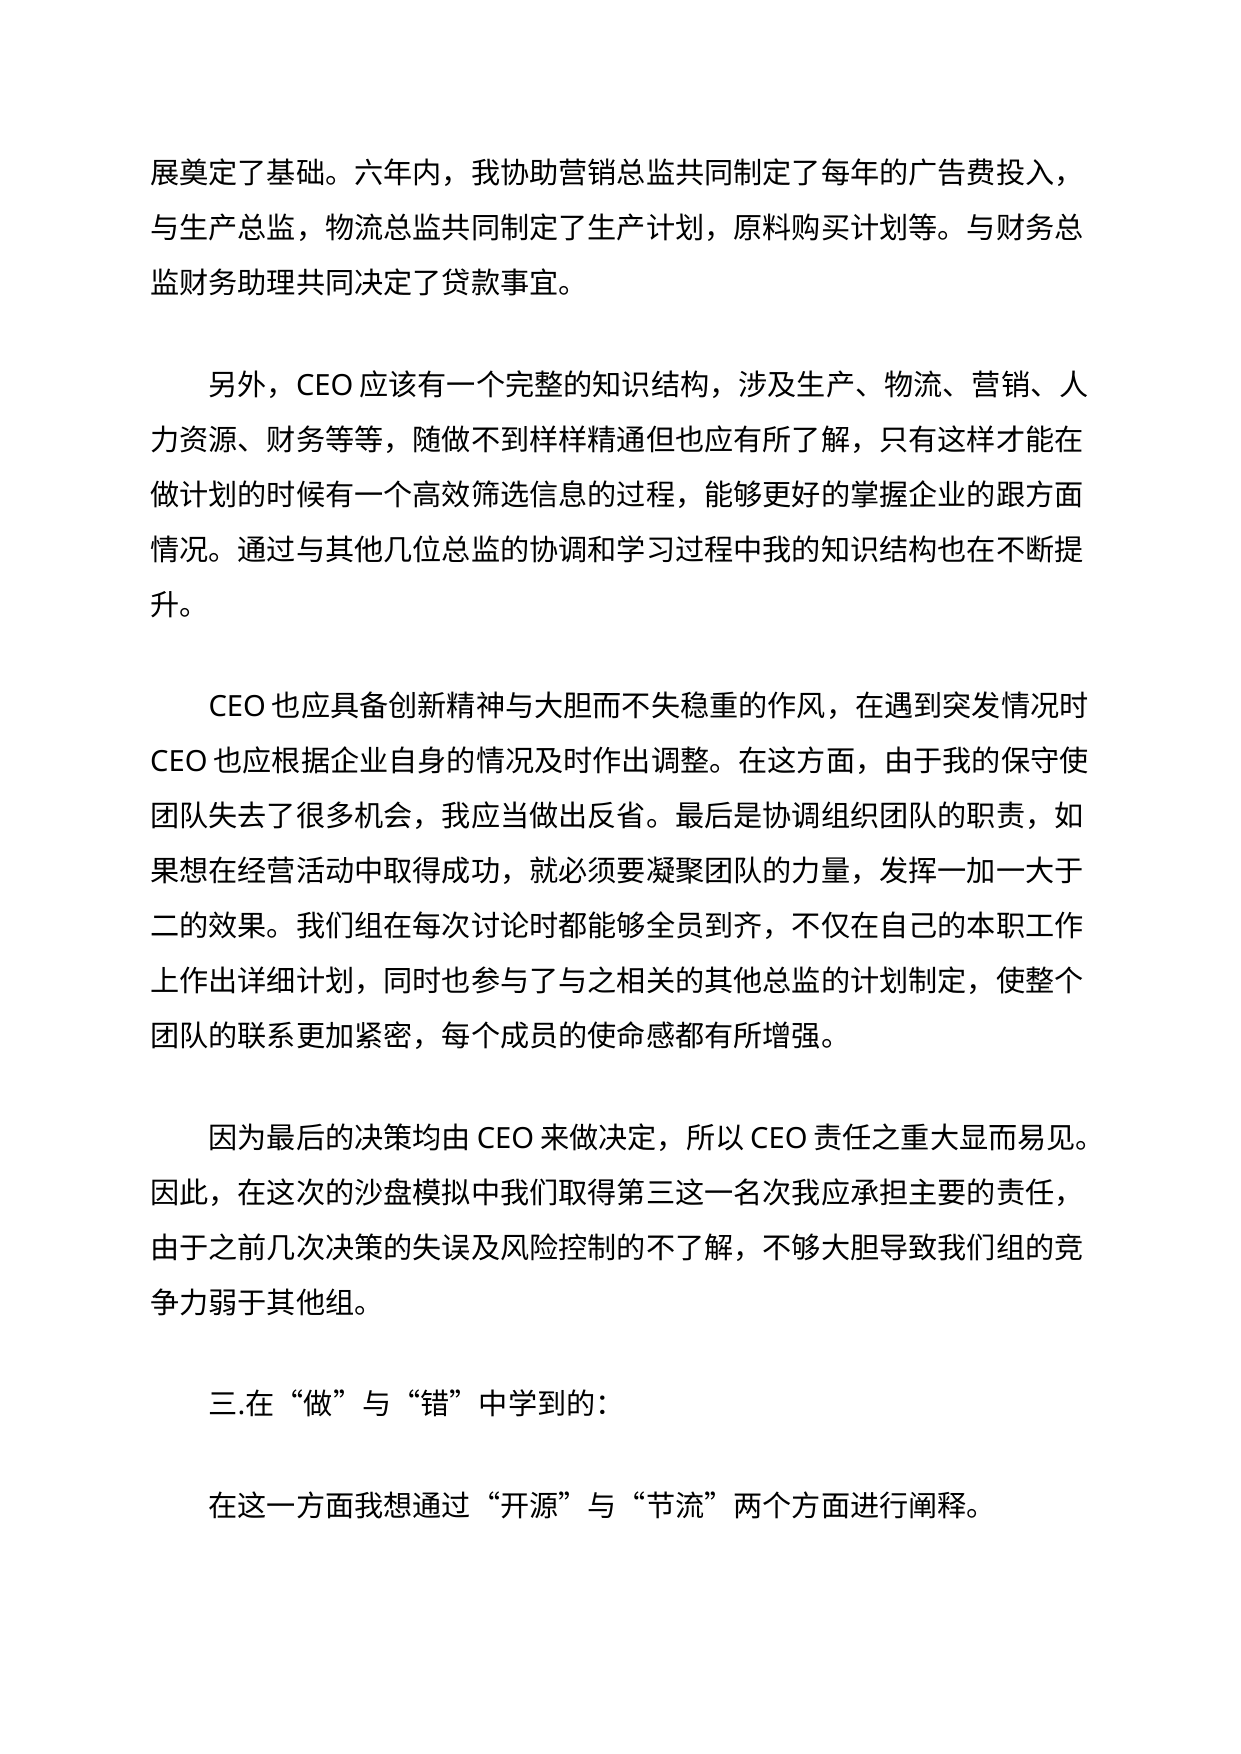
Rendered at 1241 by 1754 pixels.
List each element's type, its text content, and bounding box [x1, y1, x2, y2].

text 另外，CEO应该有一个完整的知识结构，涉及生产、物流、营销、人力资源、财务等等，随做不到样样精通但也应有所了解，只有这样才能在做计划的时候有一个高效筛选信息的过程，能够更好的掌握企业的跟方面情况。通过与其他几位总监的协调和学习过程中我的知识结构也在不断提升。 [150, 362, 1090, 623]
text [150, 150, 1090, 302]
text 在这一方面我想通过“开源”与“节流”两个方面进行阐释。 [150, 1483, 1090, 1525]
text 因为最后的决策均由CEO来做决定，所以CEO责任之重大显而易见。因此，在这次的沙盘模拟中我们取得第三这一名次我应承担主要的责任，由于之前几次决策的失误及风险控制的不了解，不够大胆导致我们组的竞争力弱于其他组。 [150, 1114, 1090, 1321]
text 三.在“做”与“错”中学到的： [150, 1381, 1090, 1423]
text CEO也应具备创新精神与大胆而不失稳重的作风，在遇到突发情况时CEO也应根据企业自身的情况及时作出调整。在这方面，由于我的保守使团队失去了很多机会，我应当做出反省。最后是协调组织团队的职责，如果想在经营活动中取得成功，就必须要凝聚团队的力量，发挥一加一大于二的效果。我们组在每次讨论时都能够全员到齐，不仅在自己的本职工作上作出详细计划，同时也参与了与之相关的其他总监的计划制定，使整个团队的联系更加紧密，每个成员的使命感都有所增强。 [150, 683, 1090, 1055]
